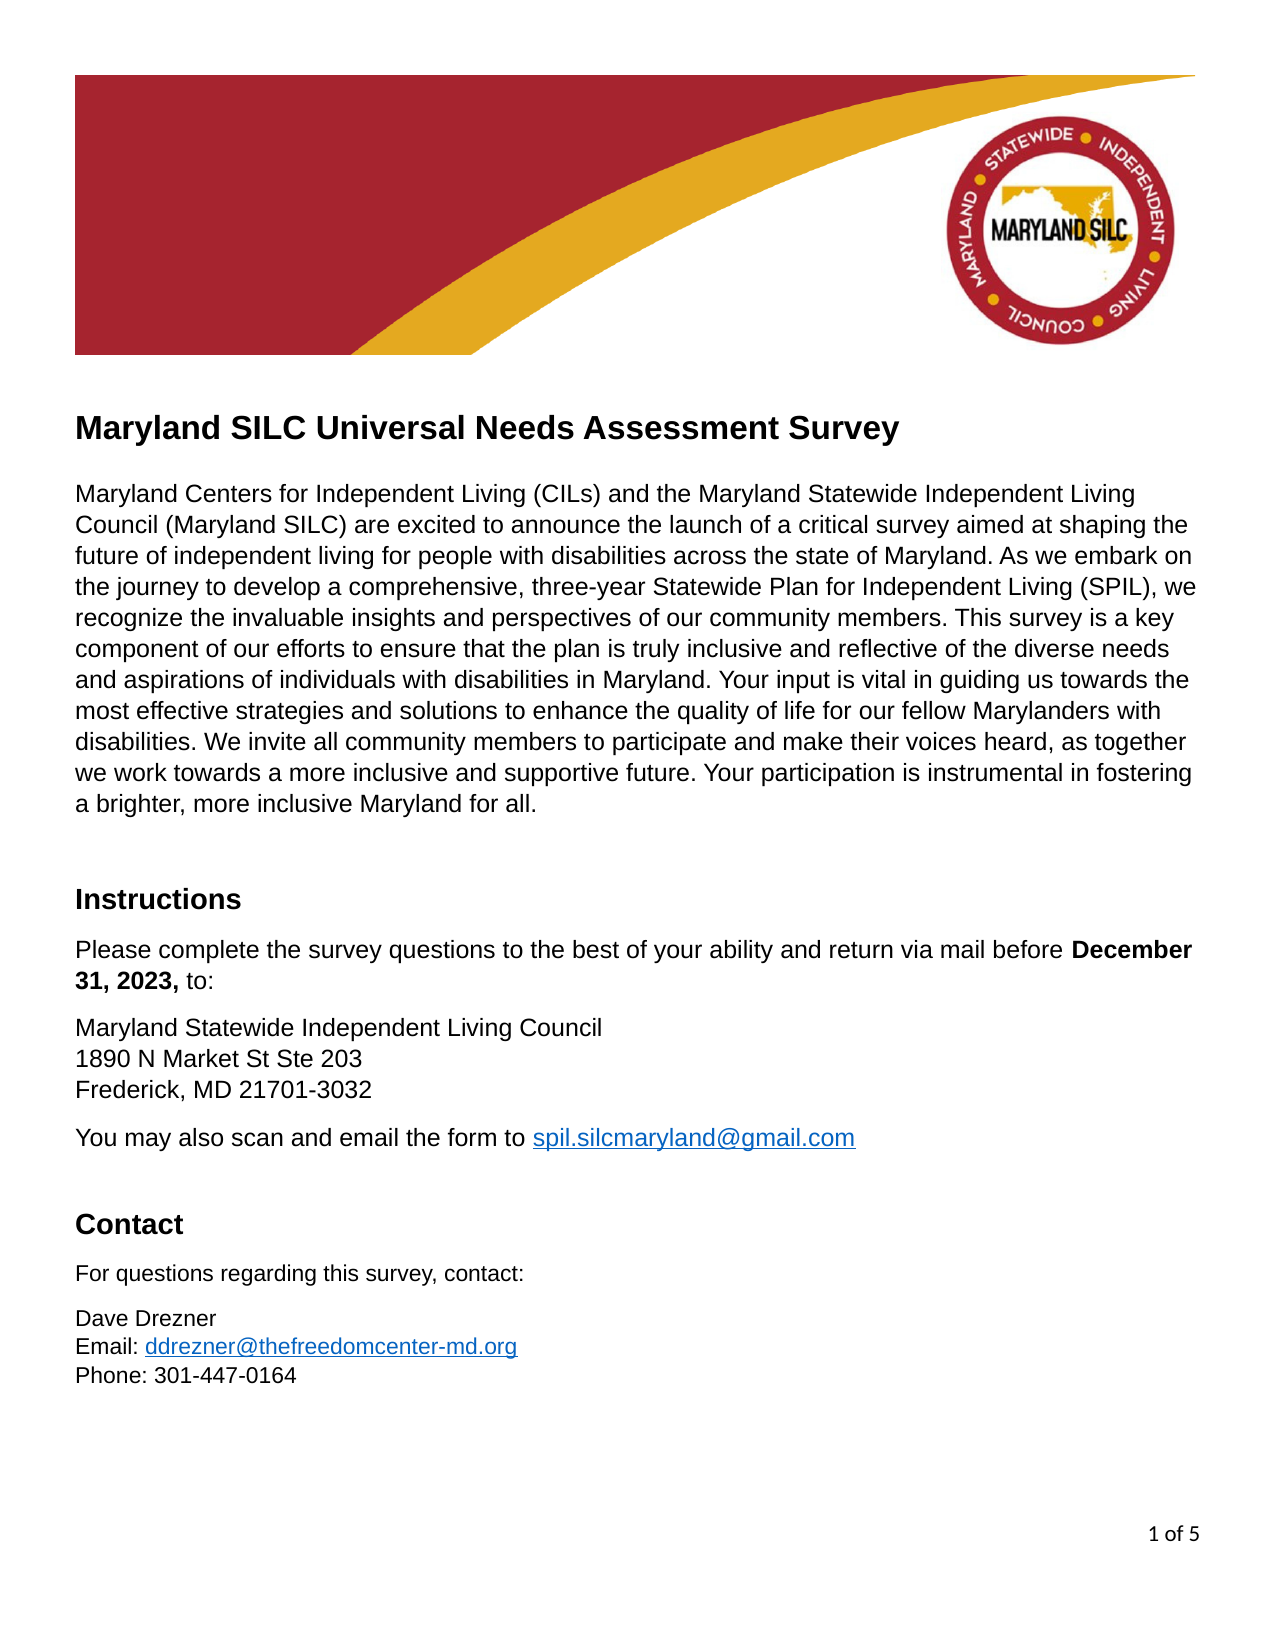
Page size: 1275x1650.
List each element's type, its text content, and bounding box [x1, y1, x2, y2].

text For questions regarding this survey, contact: [75, 1260, 1200, 1286]
text Dave Drezner Email: ddrezner@thefreedomcenter-md.org Phone: 301-447-0164 [75, 1305, 1200, 1418]
text Please complete the survey questions to the best of your ability and return via mail before December 31, 2023, to: [75, 934, 1200, 994]
subtitle Maryland SILC Universal Needs Assessment Survey [75, 408, 1200, 447]
picture [75, 75, 1196, 355]
text You may also scan and email the form to spil.silcmaryland@gmail.com [75, 1123, 1200, 1152]
text Maryland Statewide Independent Living Council 1890 N Market St Ste 203 Frederick, MD 21701-3032 [75, 1013, 1200, 1104]
text Contact [75, 1171, 1200, 1241]
text Maryland Centers for Independent Living (CILs) and the Maryland Statewide Independent Living Council (Maryland SILC) are excited to announce the launch of a critical survey aimed at shaping the future of independent living for people with disabilities across the state of Maryland. As we embark on the journey to develop a comprehensive, three-year Statewide Plan for Independent Living (SPIL), we recognize the invaluable insights and perspectives of our community members. This survey is a key component of our efforts to ensure that the plan is truly inclusive and reflective of the diverse needs and aspirations of individuals with disabilities in Maryland. Your input is vital in guiding us towards the most effective strategies and solutions to enhance the quality of life for our fellow Marylanders with disabilities. We invite all community members to participate and make their voices heard, as together we work towards a more inclusive and supportive future. Your participation is instrumental in fostering a brighter, more inclusive Maryland for all. [75, 450, 1200, 818]
text Instructions [75, 882, 1200, 915]
